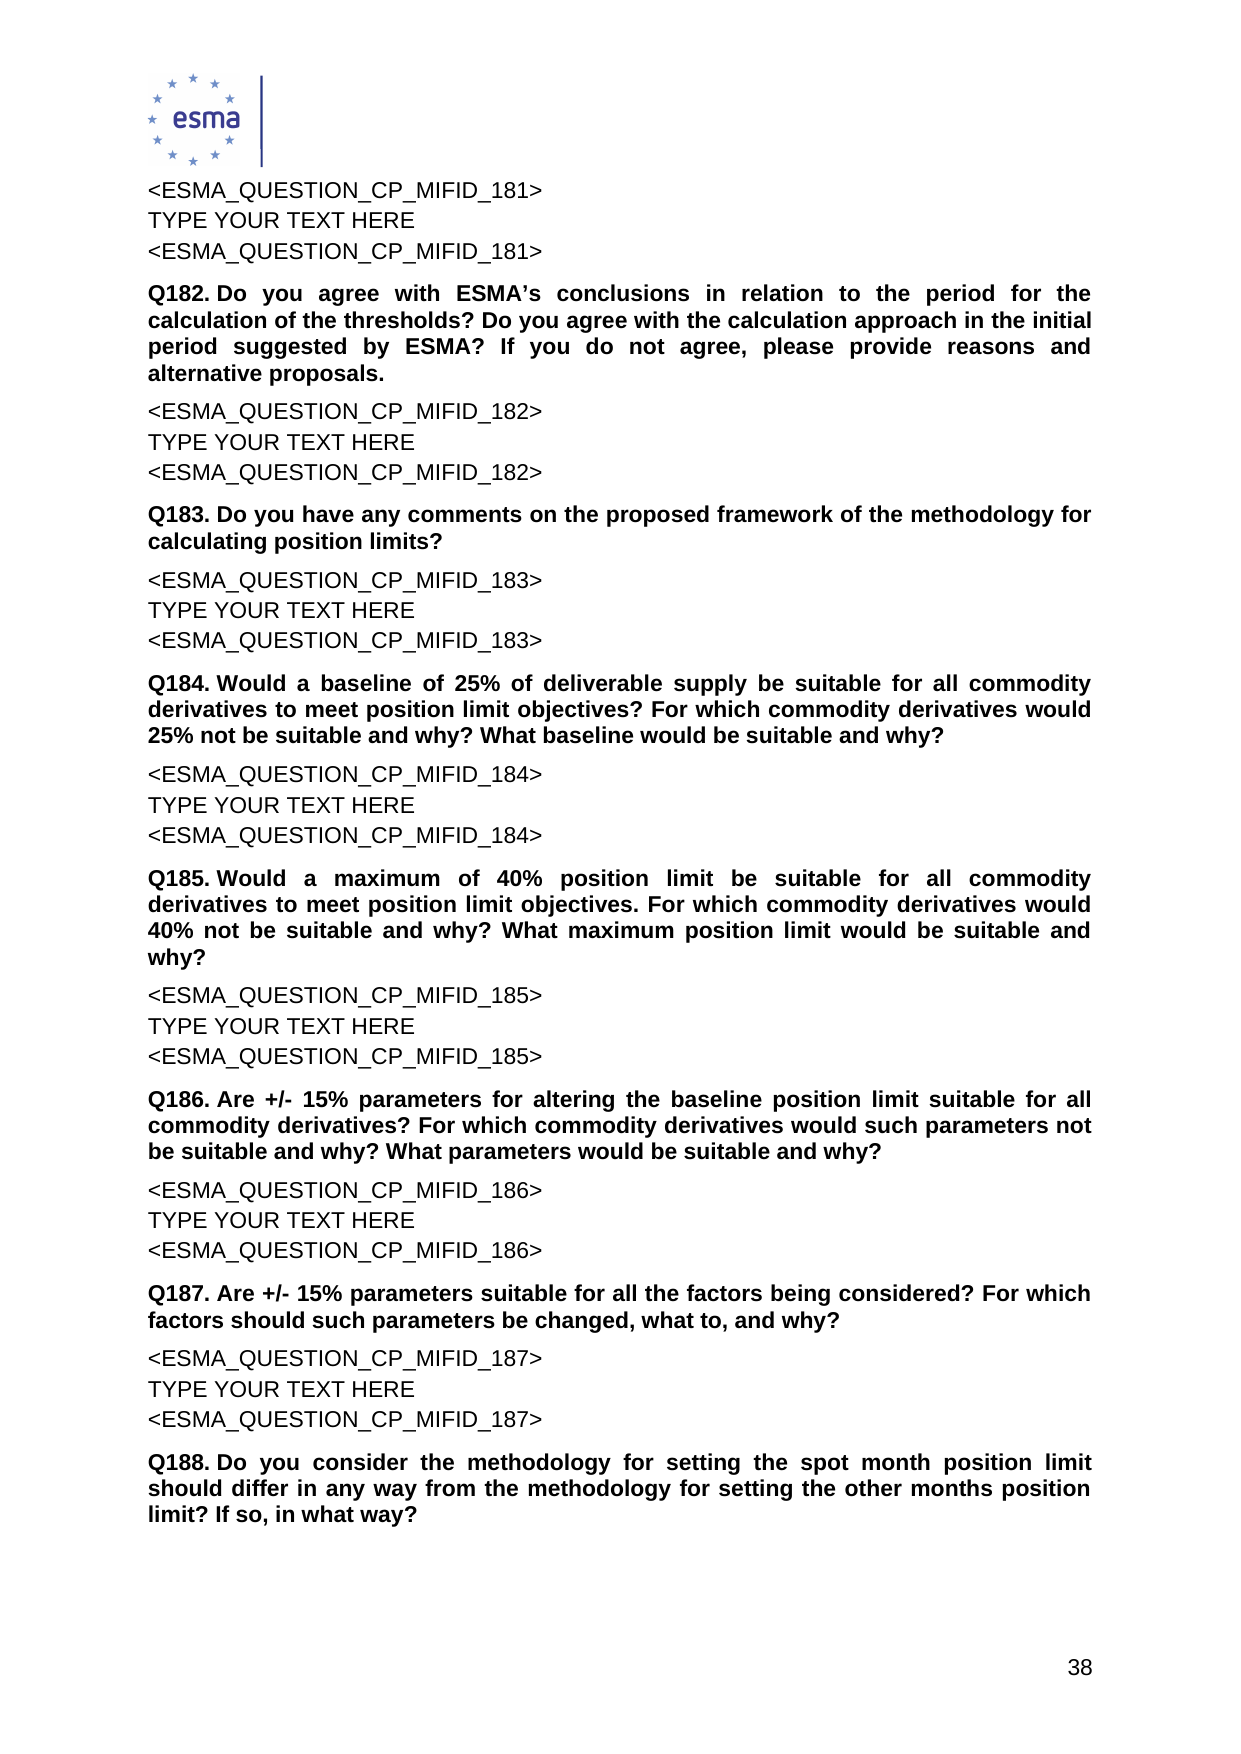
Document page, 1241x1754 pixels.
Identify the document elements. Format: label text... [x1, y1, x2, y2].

text <ESMA_QUESTION_CP_MIFID_184> [148, 822, 1093, 848]
text <ESMA_QUESTION_CP_MIFID_187> [148, 1345, 1093, 1372]
text TYPE YOUR TEXT HERE [148, 1207, 1093, 1234]
picture [147, 73, 240, 166]
text <ESMA_QUESTION_CP_MIFID_183> [148, 627, 1093, 653]
text <ESMA_QUESTION_CP_MIFID_182> [148, 398, 1093, 425]
text Would a maximum of 40% position limit be suitable for all commodity derivatives to meet position limit objectives. For which commodity derivatives would 40% not be suitable and why? What maximum position limit would be suitable and why? [148, 864, 1093, 970]
text TYPE YOUR TEXT HERE [148, 1376, 1093, 1402]
text <ESMA_QUESTION_CP_MIFID_185> [148, 1043, 1093, 1069]
text <ESMA_QUESTION_CP_MIFID_184> [148, 761, 1093, 788]
text <ESMA_QUESTION_CP_MIFID_186> [148, 1177, 1093, 1203]
text Would a baseline of 25% of deliverable supply be suitable for all commodity derivatives to meet position limit objectives? For which commodity derivatives would 25% not be suitable and why? What baseline would be suitable and why? [148, 670, 1093, 749]
text Are +/- 15% parameters suitable for all the factors being considered? For which factors should such parameters be changed, what to, and why? [148, 1280, 1093, 1333]
text Are +/- 15% parameters for altering the baseline position limit suitable for all commodity derivatives? For which commodity derivatives would such parameters not be suitable and why? What parameters would be suitable and why? [148, 1086, 1093, 1164]
text TYPE YOUR TEXT HERE [148, 792, 1093, 818]
text TYPE YOUR TEXT HERE [148, 428, 1093, 455]
text TYPE YOUR TEXT HERE [148, 207, 1093, 234]
text <ESMA_QUESTION_CP_MIFID_187> [148, 1406, 1093, 1432]
text Do you consider the methodology for setting the spot month position limit should differ in any way from the methodology for setting the other months position limit? If so, in what way? [148, 1448, 1093, 1528]
text <ESMA_QUESTION_CP_MIFID_181> [148, 177, 1093, 204]
text Do you have any comments on the proposed framework of the methodology for calculating position limits? [148, 501, 1093, 554]
text <ESMA_QUESTION_CP_MIFID_182> [148, 459, 1093, 485]
text <ESMA_QUESTION_CP_MIFID_186> [148, 1237, 1093, 1264]
text <ESMA_QUESTION_CP_MIFID_181> [148, 238, 1093, 264]
text Do you agree with ESMA’s conclusions in relation to the period for the calculation of the thresholds? Do you agree with the calculation approach in the initial period suggested by ESMA? If you do not agree, please provide reasons and alternative proposals. [148, 280, 1093, 386]
text <ESMA_QUESTION_CP_MIFID_185> [148, 982, 1093, 1009]
text TYPE YOUR TEXT HERE [148, 1013, 1093, 1039]
text <ESMA_QUESTION_CP_MIFID_183> [148, 567, 1093, 593]
text TYPE YOUR TEXT HERE [148, 597, 1093, 623]
